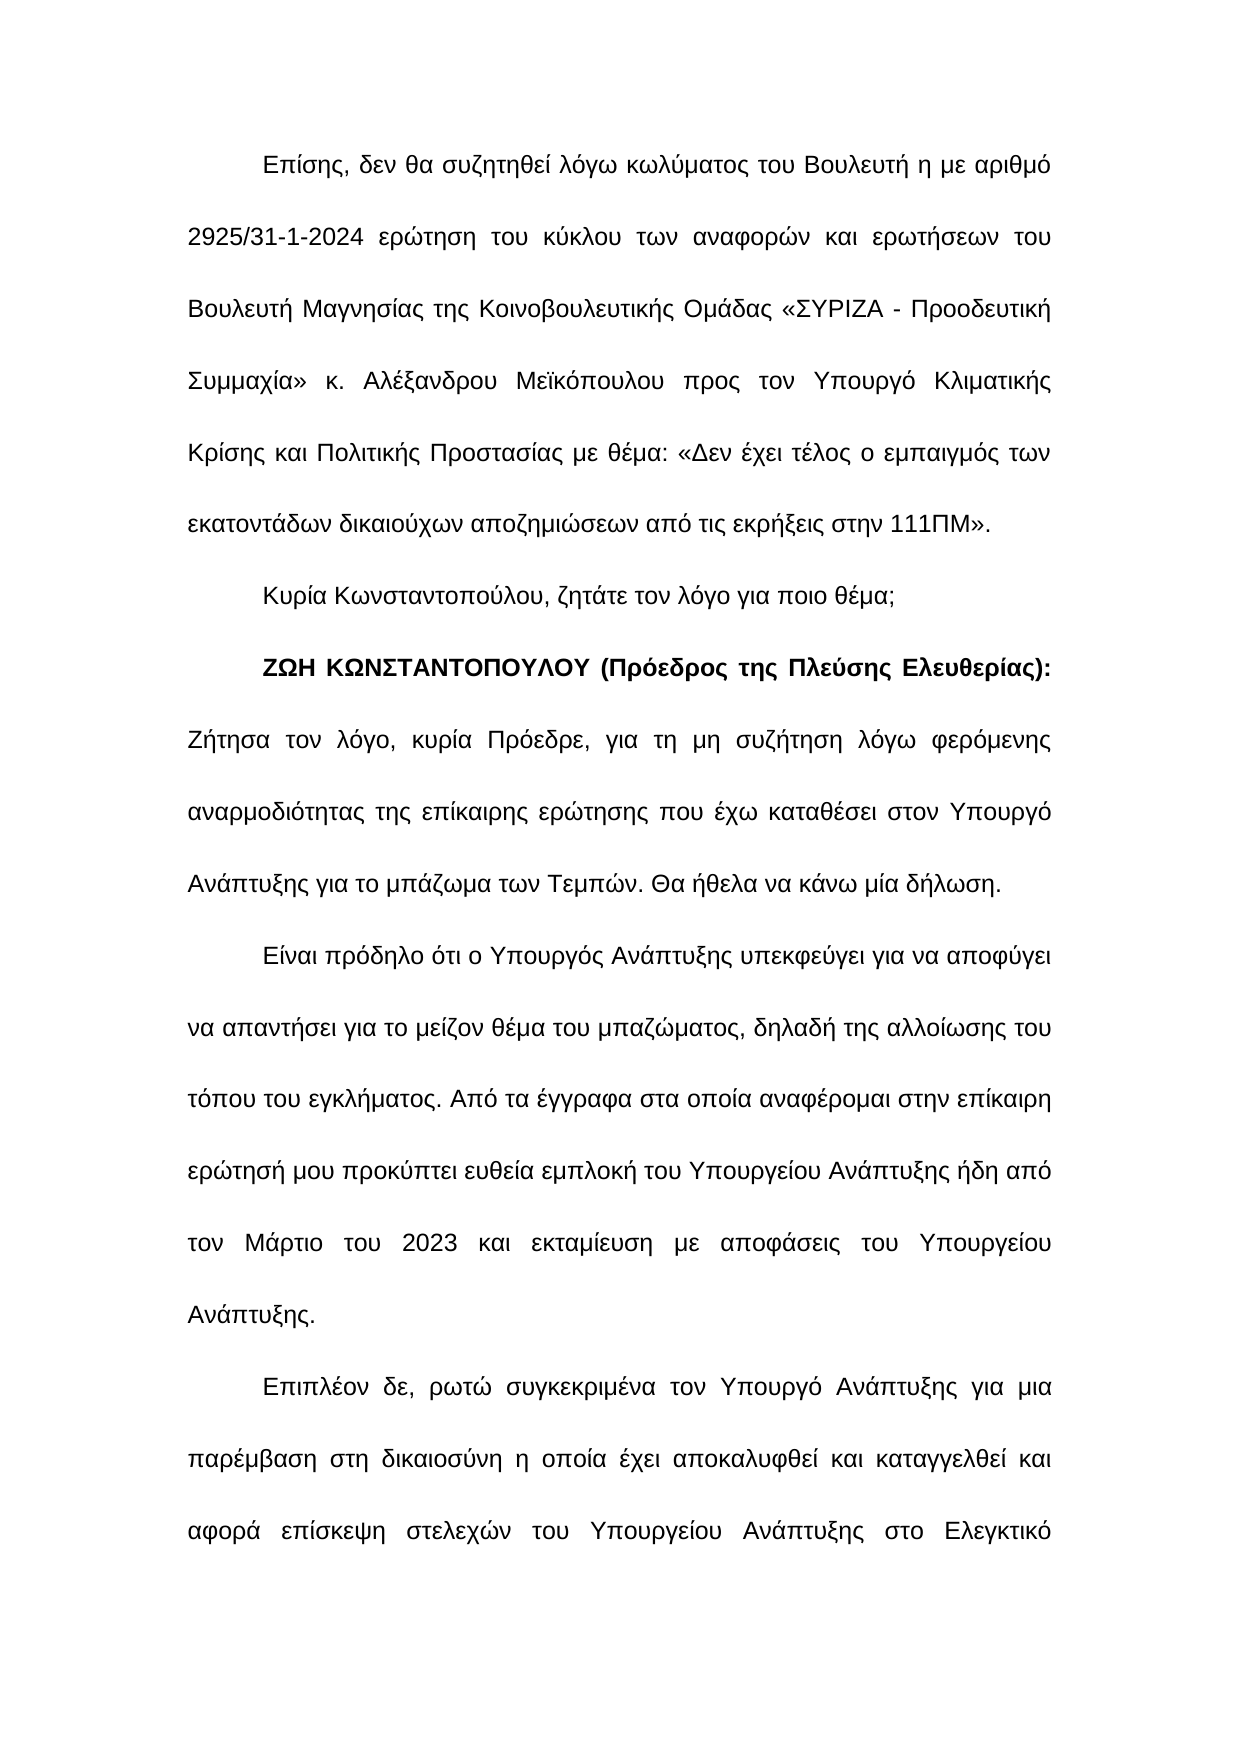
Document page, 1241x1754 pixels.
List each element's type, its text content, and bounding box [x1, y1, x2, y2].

text ΖΩΗ ΚΩΝΣΤΑΝΤΟΠΟΥΛΟΥ (Πρόεδρος της Πλεύσης Ελευθερίας): Ζήτησα τον λόγο, κυρία Πρόεδρε, για τη μη συζήτηση λόγω φερόμενης αναρμοδιότητας της επίκαιρης ερώτησης που έχω καταθέσει στον Υπουργό Ανάπτυξης για το μπάζωμα των Τεμπών. Θα ήθελα να κάνω μία δήλωση. [187, 653, 1053, 897]
text Κυρία Κωνσταντοπούλου, ζητάτε τον λόγο για ποιο θέμα; [187, 581, 1053, 610]
text Είναι πρόδηλο ότι ο Υπουργός Ανάπτυξης υπεκφεύγει για να αποφύγει να απαντήσει για το μείζον θέμα του μπαζώματος, δηλαδή της αλλοίωσης του τόπου του εγκλήματος. Από τα έγγραφα στα οποία αναφέρομαι στην επίκαιρη ερώτησή μου προκύπτει ευθεία εμπλοκή του Υπουργείου Ανάπτυξης ήδη από τον Μάρτιο του 2023 και εκταμίευση με αποφάσεις του Υπουργείου Ανάπτυξης. [187, 941, 1053, 1329]
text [187, 1372, 1053, 1544]
text Επίσης, δεν θα συζητηθεί λόγω κωλύματος του Βουλευτή η με αριθμό 2925/31-1-2024 ερώτηση του κύκλου των αναφορών και ερωτήσεων του Βουλευτή Μαγνησίας της Κοινοβουλευτικής Ομάδας «ΣΥΡΙΖΑ - Προοδευτική Συμμαχία» κ. Αλέξανδρου Μεϊκόπουλου προς τον Υπουργό Κλιματικής Κρίσης και Πολιτικής Προστασίας με θέμα: «Δεν έχει τέλος ο εμπαιγμός των εκατοντάδων δικαιούχων αποζημιώσεων από τις εκρήξεις στην 111ΠΜ». [187, 150, 1053, 538]
